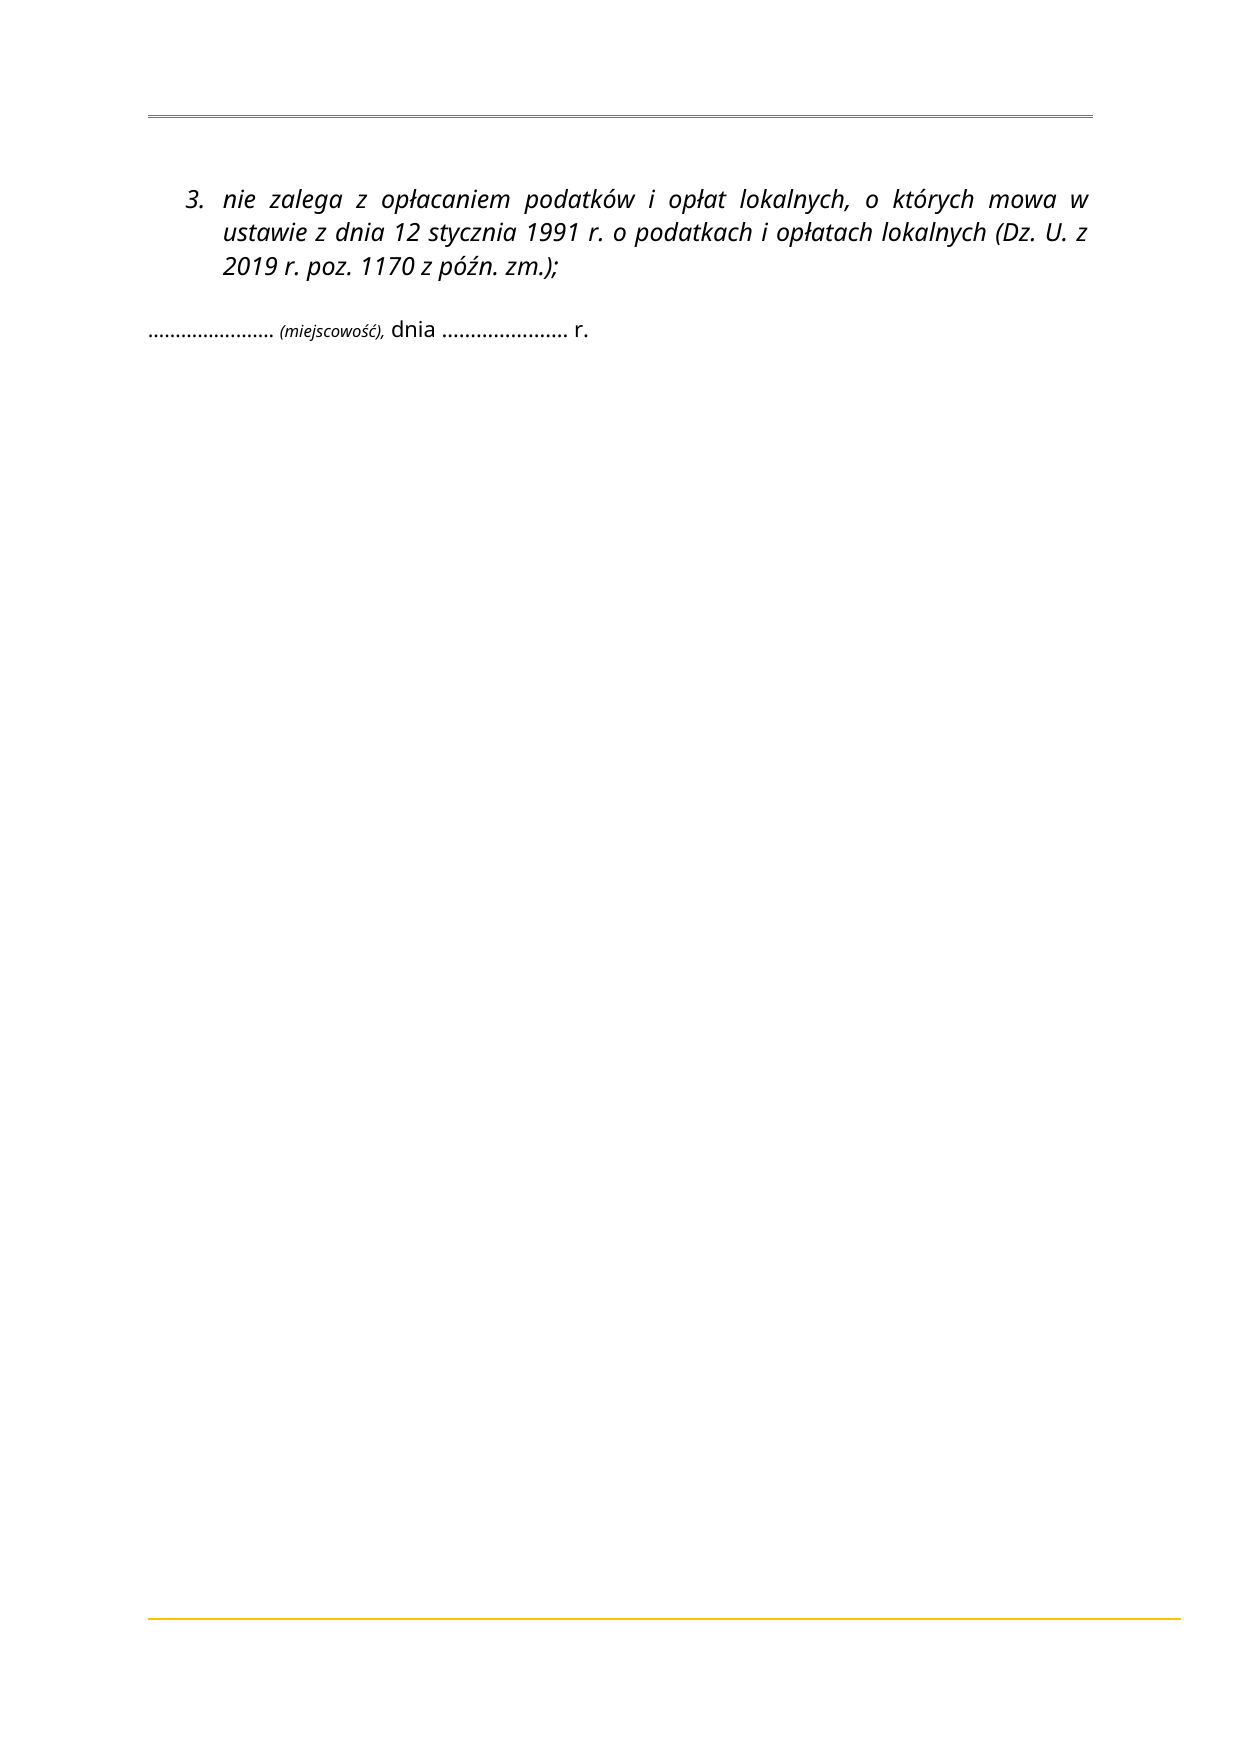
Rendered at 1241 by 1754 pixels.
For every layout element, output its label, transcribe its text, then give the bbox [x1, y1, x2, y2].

list nie zalega z opłacaniem podatków i opłat lokalnych, o których mowa w ustawie z dnia 12 stycznia 1991 r. o podatkach i opłatach lokalnych (Dz. U. z 2019 r. poz. 1170 z późn. zm.); [185, 181, 1093, 282]
text …………….……. (miejscowość), dnia …………………. r. [148, 314, 1093, 344]
